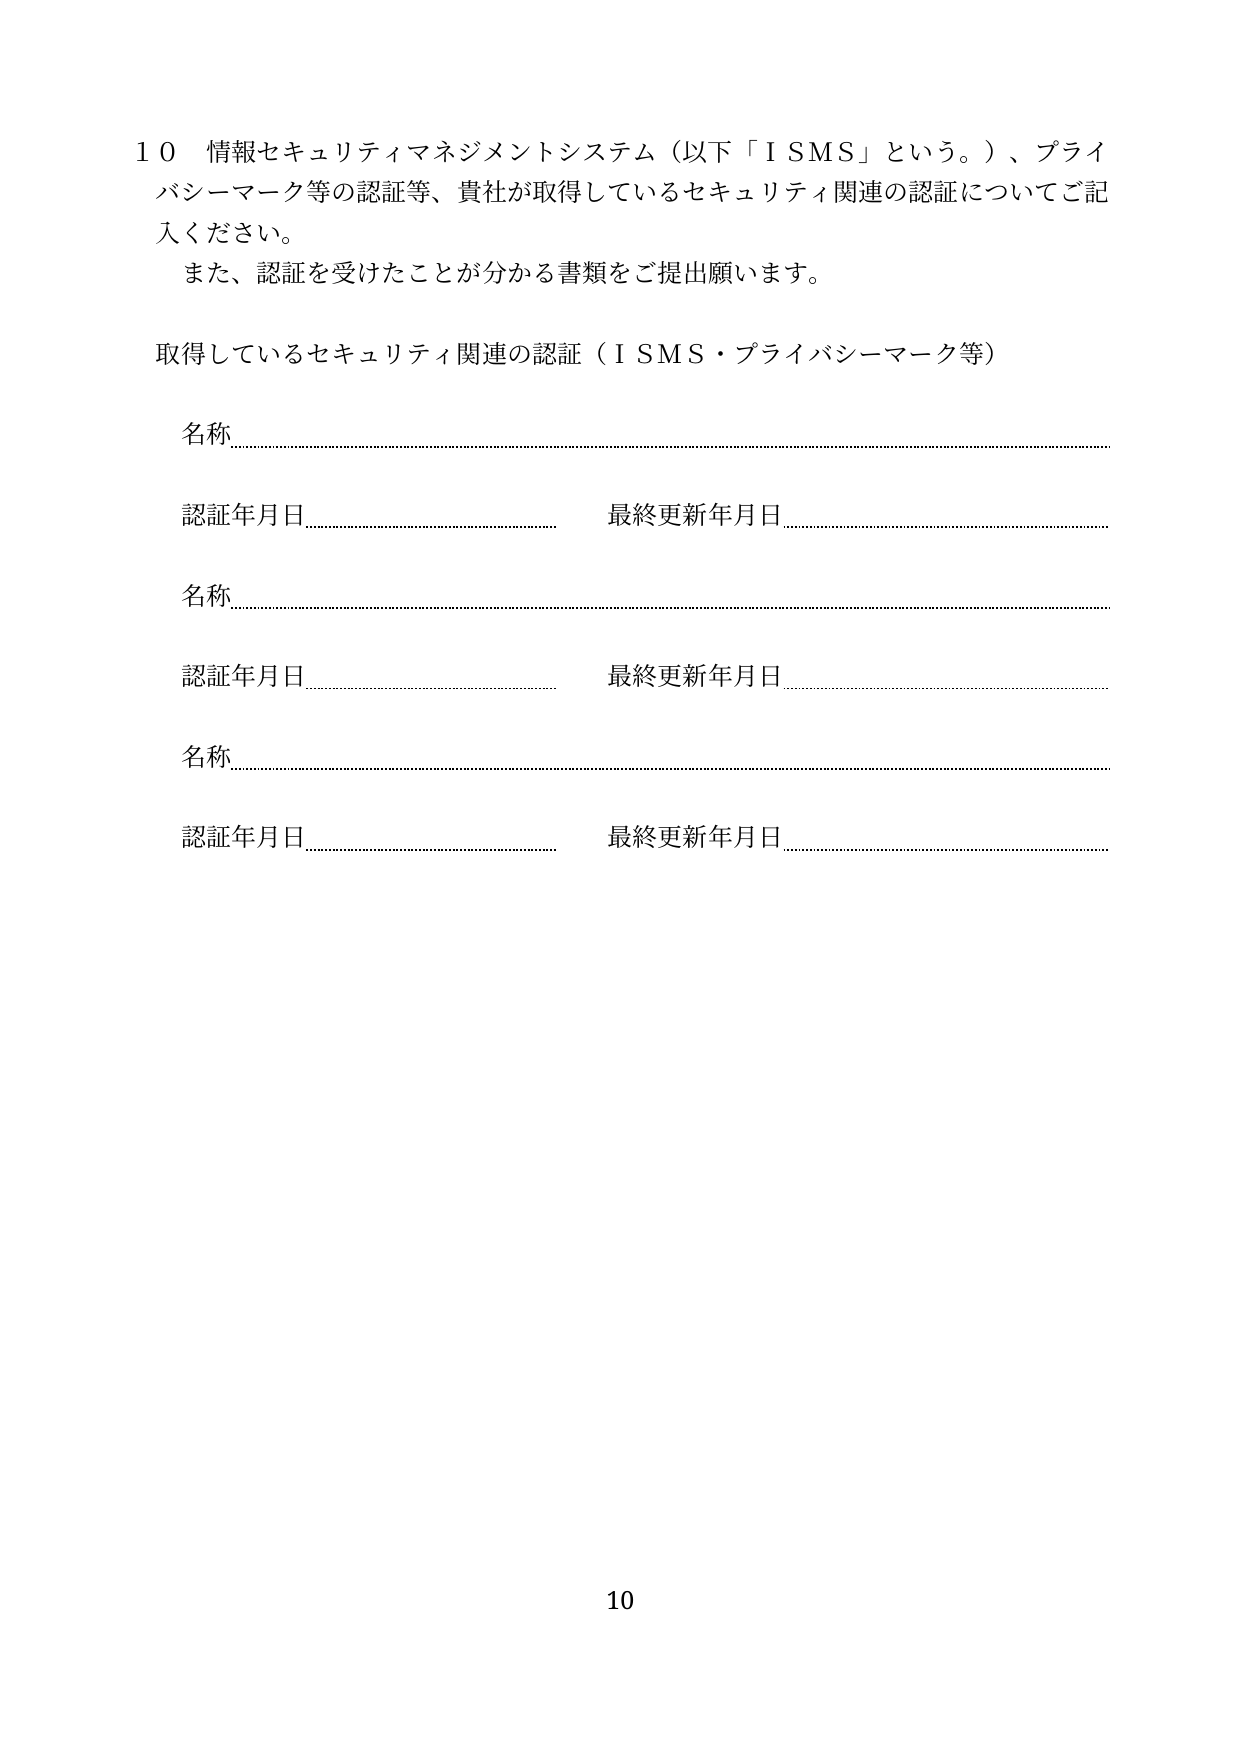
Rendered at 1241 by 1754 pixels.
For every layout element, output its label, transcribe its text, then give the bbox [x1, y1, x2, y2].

text また、認証を受けたことが分かる書類をご提出願います。 [131, 251, 1109, 292]
text 名称 [131, 574, 1109, 614]
text 認証年月日 最終更新年月日 [131, 816, 1109, 856]
text 認証年月日 最終更新年月日 [131, 654, 1109, 695]
text 名称 [131, 735, 1109, 776]
text １０ 情報セキュリティマネジメントシステム（以下「ＩＳＭＳ」という。）、プライバシーマーク等の認証等、貴社が取得しているセキュリティ関連の認証についてご記入ください。 [131, 131, 1109, 251]
text 認証年月日 最終更新年月日 [131, 493, 1109, 534]
text 名称 [131, 413, 1109, 453]
text 取得しているセキュリティ関連の認証（ＩＳＭＳ・プライバシーマーク等） [131, 332, 1109, 372]
